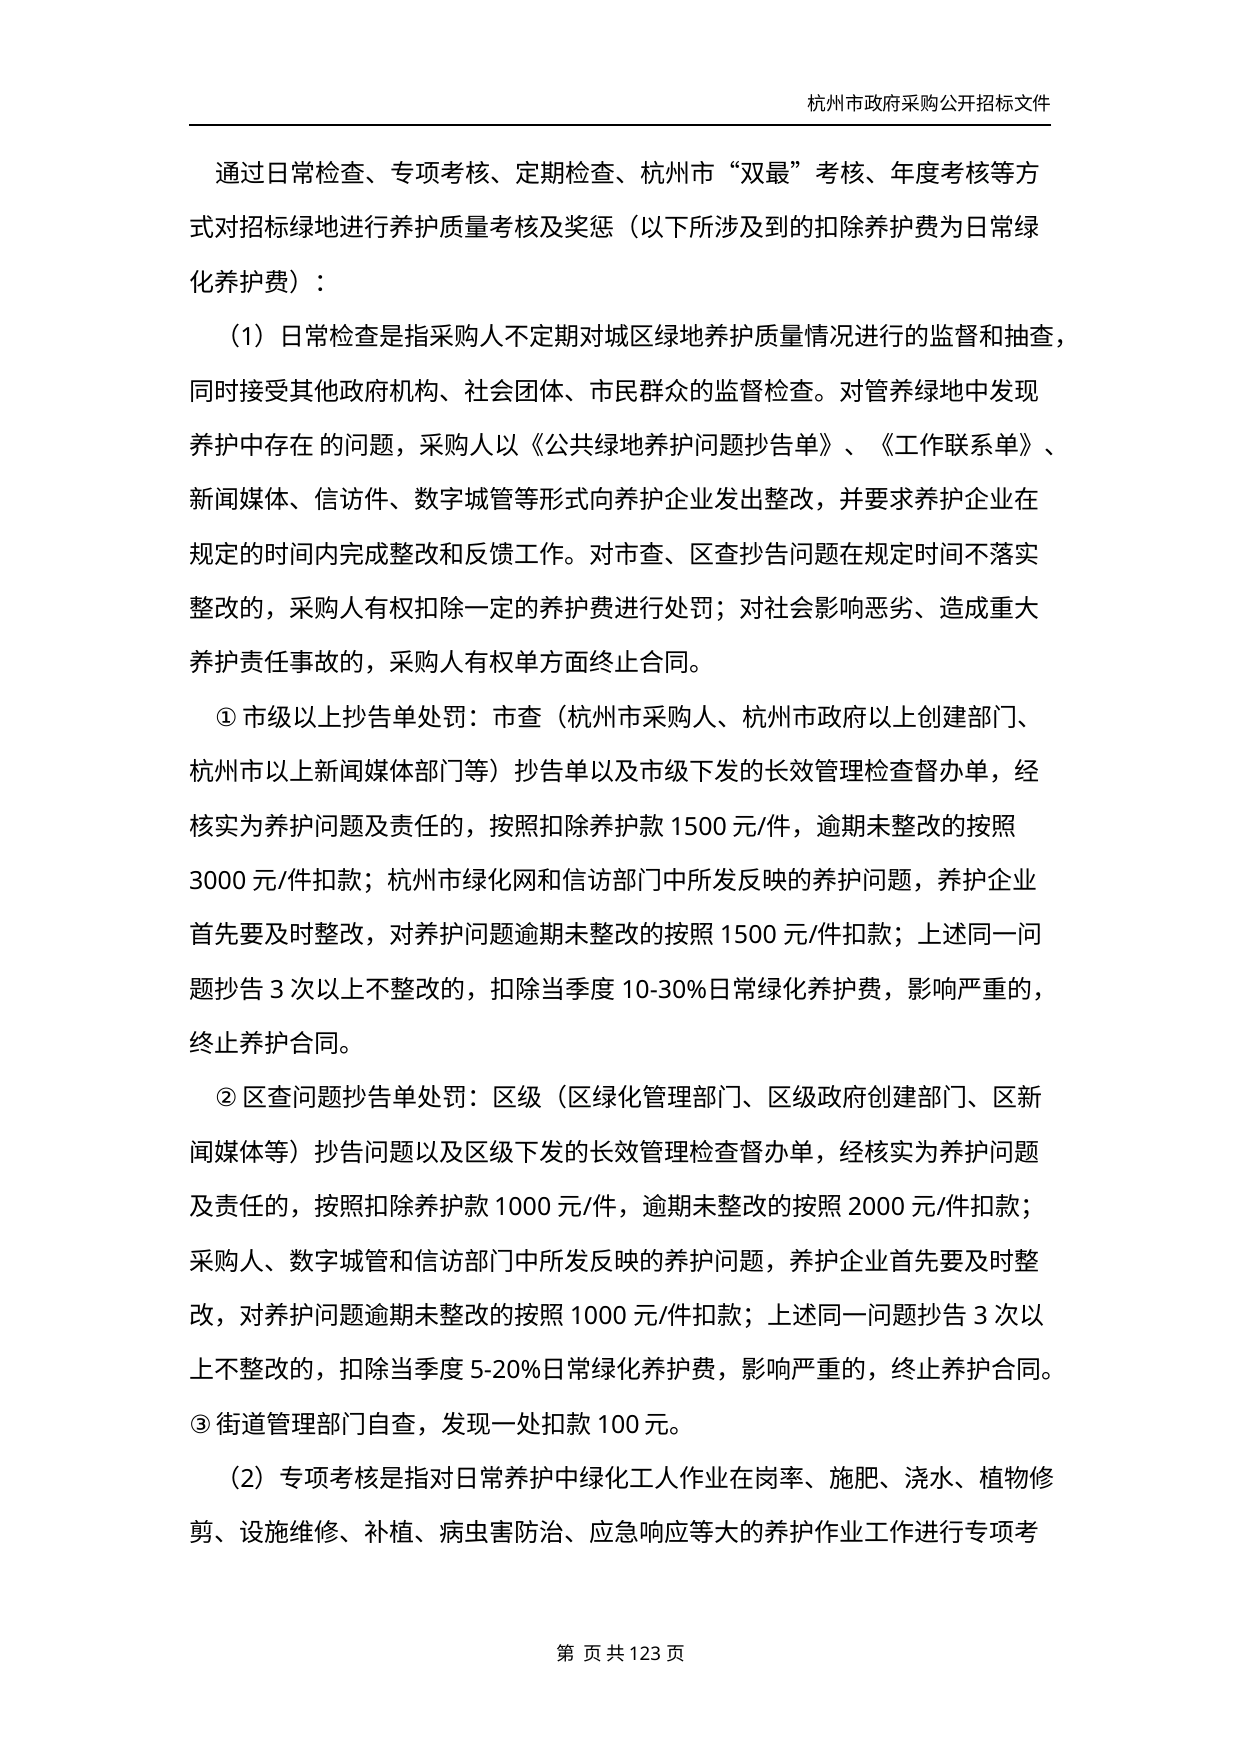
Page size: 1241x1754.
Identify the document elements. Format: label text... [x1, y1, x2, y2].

text ③街道管理部门自查，发现一处扣款100元。 [189, 1404, 1061, 1440]
text 通过日常检查、专项考核、定期检查、杭州市“双最”考核、年度考核等方式对招标绿地进行养护质量考核及奖惩（以下所涉及到的扣除养护费为日常绿化养护费）： [189, 153, 1061, 298]
text （1）日常检查是指采购人不定期对城区绿地养护质量情况进行的监督和抽查，同时接受其他政府机构、社会团体、市民群众的监督检查。对管养绿地中发现养护中存在 的问题，采购人以《公共绿地养护问题抄告单》、《工作联系单》、新闻媒体、信访件、数字城管等形式向养护企业发出整改，并要求养护企业在规定的时间内完成整改和反馈工作。对市查、区查抄告问题在规定时间不落实整改的，采购人有权扣除一定的养护费进行处罚；对社会影响恶劣、造成重大养护责任事故的，采购人有权单方面终止合同。 [189, 317, 1061, 679]
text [189, 1458, 1061, 1549]
text ①市级以上抄告单处罚：市查（杭州市采购人、杭州市政府以上创建部门、杭州市以上新闻媒体部门等）抄告单以及市级下发的长效管理检查督办单，经核实为养护问题及责任的，按照扣除养护款 1500元/件，逾期未整改的按照 3000 元/件扣款；杭州市绿化网和信访部门中所发反映的养护问题，养护企业首先要及时整改，对养护问题逾期未整改的按照 1500 元/件扣款；上述同一问题抄告 3 次以上不整改的，扣除当季度 10-30%日常绿化养护费，影响严重的，终止养护合同。 [189, 697, 1061, 1060]
text ②区查问题抄告单处罚：区级（区绿化管理部门、区级政府创建部门、区新闻媒体等）抄告问题以及区级下发的长效管理检查督办单，经核实为养护问题及责任的，按照扣除养护款1000 元/件，逾期未整改的按照 2000 元/件扣款；采购人、数字城管和信访部门中所发反映的养护问题，养护企业首先要及时整改，对养护问题逾期未整改的按照 1000 元/件扣款；上述同一问题抄告 3 次以上不整改的，扣除当季度 5-20%日常绿化养护费，影响严重的，终止养护合同。 [189, 1078, 1061, 1386]
